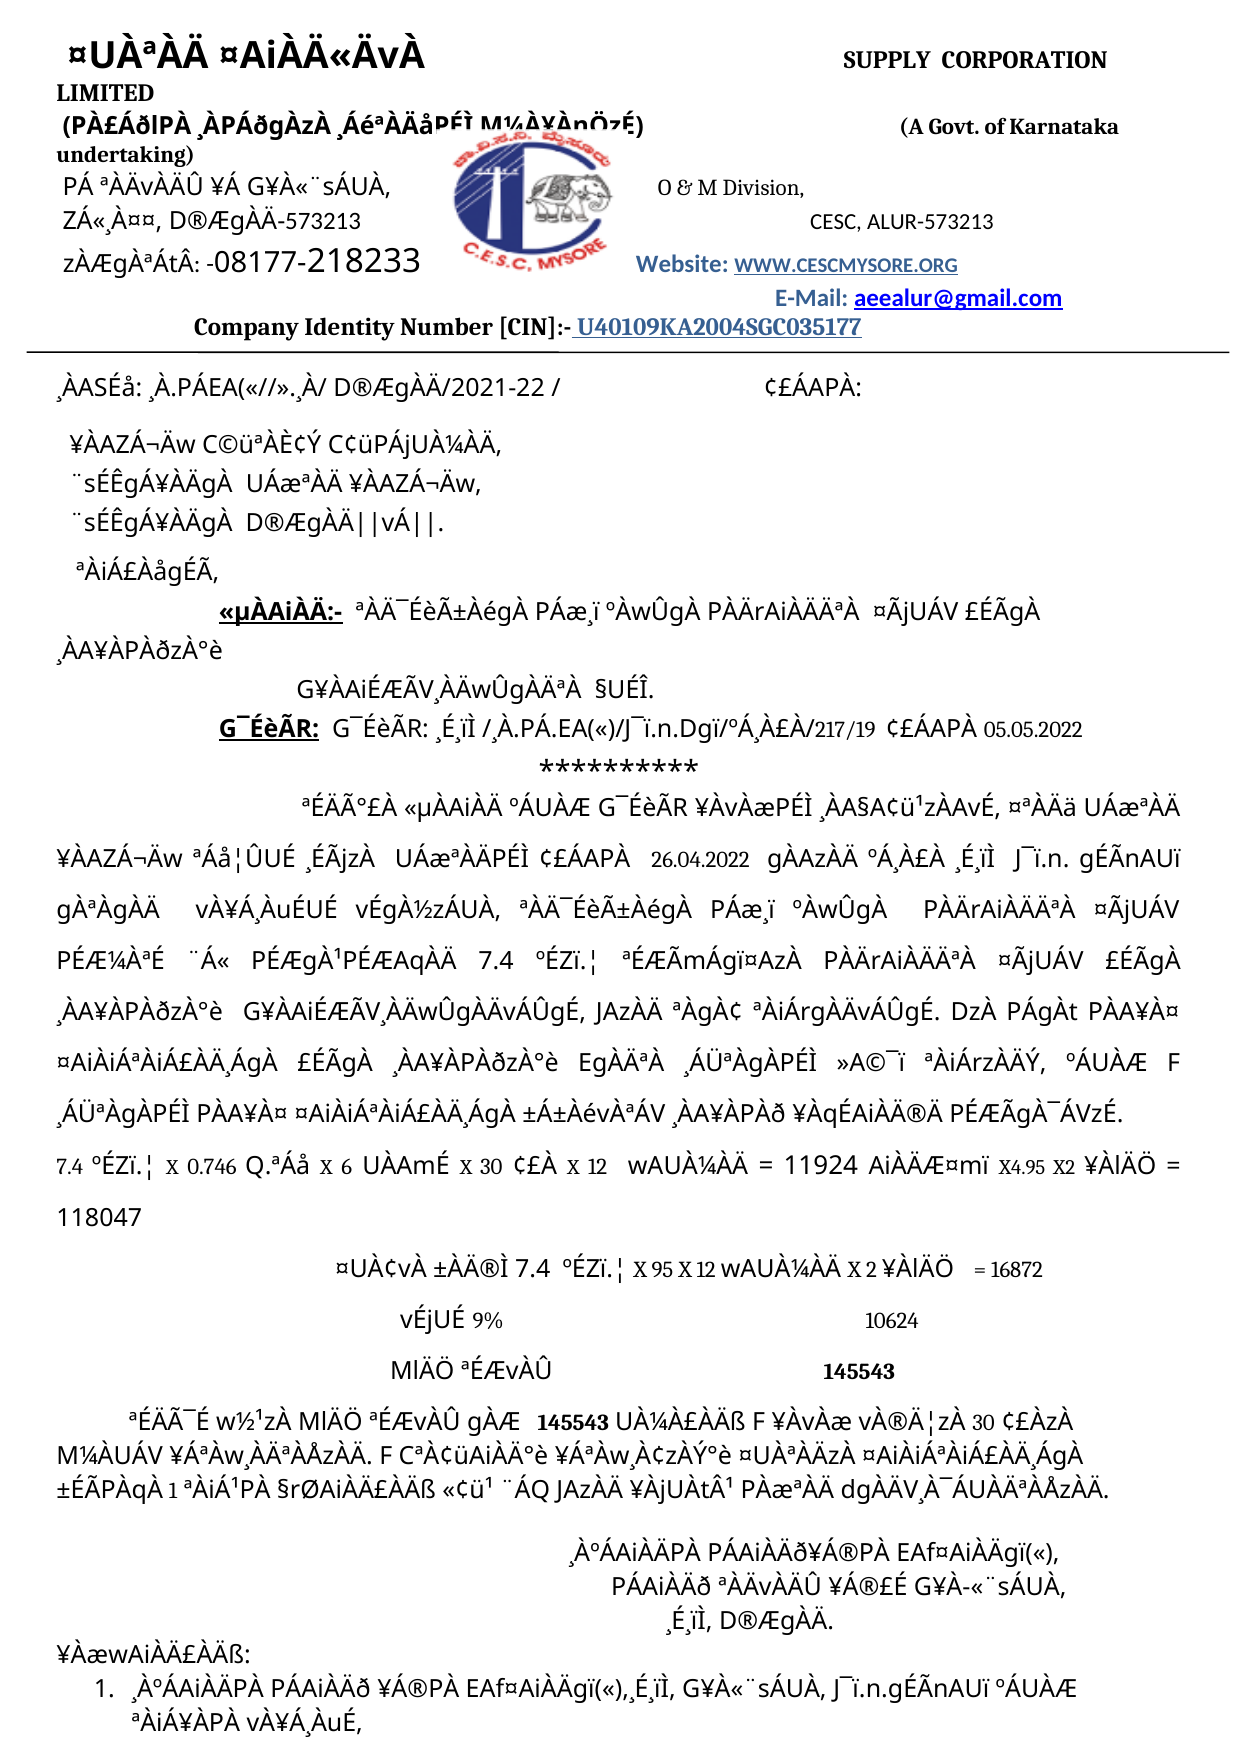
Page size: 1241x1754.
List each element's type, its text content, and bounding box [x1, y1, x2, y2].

text ¤UÀªÀÄ ¤AiÀÄ«ÄvÀ SUPPLY CORPORATION LIMITED [56, 28, 1181, 108]
text ¸É¸ïÌ, D®ÆgÀÄ. [56, 1603, 1181, 1637]
text ¤UÀ¢vÀ ±ÀÄ®Ì 7.4 ºÉZï.¦ X 95 X 12 wAUÀ¼ÀÄ X 2 ¥ÀlÄÖ = 16872 [56, 1251, 1181, 1284]
list ¸ÀºÁAiÀÄPÀ PÁAiÀÄð ¥Á®PÀ EAf¤AiÀÄgï(«),¸É¸ïÌ, G¥À«¨sÁUÀ, J¯ï.n.gÉÃnAUï ºÁUÀÆ ªÀiÁ¥ÀPÀ vÀ¥Á¸ÀuÉ, [94, 1671, 1181, 1739]
text 7.4 ºÉZï.¦ X 0.746 Q.ªÁå X 6 UÀAmÉ X 30 ¢£À X 12 wAUÀ¼ÀÄ = 11924 AiÀÄÆ¤mï X4.95 X2 ¥ÀlÄÖ = 118047 [56, 1147, 1181, 1233]
text (PÀ£ÁðlPÀ ¸ÀPÁðgÀzÀ ¸ÁéªÀÄåPÉÌ M¼À¥ÀnÖzÉ) (A Govt. of Karnataka undertaking) [56, 108, 1181, 168]
text G¯ÉèÃR: G¯ÉèÃR: ¸É¸ïÌ /¸À.PÁ.EA(«)/J¯ï.n.Dgï/ºÁ¸À£À/217/19 ¢£ÁAPÀ 05.05.2022 [56, 711, 1181, 745]
text zÀÆgÀªÁtÂ: -08177-218233 Website: WWW.CESCMYSORE.ORG [56, 236, 1181, 282]
text PÁAiÀÄð ªÀÄvÀÄÛ ¥Á®£É G¥À-«¨sÁUÀ, [56, 1569, 1181, 1603]
text E-Mail: aeealur@gmail.com [56, 282, 1181, 312]
text ZÁ«¸À¤¤, D®ÆgÀÄ-573213 CESC, ALUR-573213 [56, 202, 435, 236]
text ¥ÀæwAiÀÄ£ÀÄß: [56, 1637, 1181, 1671]
text ¥ÀAZÁ¬Äw C©üªÀÈ¢Ý C¢üPÁjUÀ¼ÀÄ, [56, 427, 1181, 461]
text ZÁ«¸À¤¤, D®ÆgÀÄ-573213 CESC, ALUR-573213 [629, 202, 1181, 236]
text ªÉÄÃ¯É w½¹zÀ MlÄÖ ªÉÆvÀÛ gÀÆ 145543 UÀ¼À£ÀÄß F ¥ÀvÀæ vÀ®Ä¦zÀ 30 ¢£ÀzÀ M¼ÀUÁV ¥ÁªÀw¸ÀÄªÀÅzÀÄ. F CªÀ¢üAiÀÄ°è ¥ÁªÀw¸À¢zÀÝ°è ¤UÀªÀÄzÀ ¤AiÀiÁªÀiÁ£ÀÄ¸ÁgÀ ±ÉÃPÀqÀ 1 ªÀiÁ¹PÀ §rØAiÀÄ£ÀÄß «¢ü¹ ¨ÁQ JAzÀÄ ¥ÀjUÀtÂ¹ PÀæªÀÄ dgÀÄV¸À¯ÁUÀÄªÀÅzÀÄ. [56, 1404, 1181, 1506]
text PÁ ªÀÄvÀÄÛ ¥Á G¥À«¨sÁUÀ, O & M Division, [629, 168, 1181, 202]
text Company Identity Number [CIN]:- U40109KA2004SGC035177 [56, 312, 1181, 341]
text ªÀiÁ£ÀågÉÃ, [56, 554, 1181, 588]
text ********** [56, 750, 1181, 790]
text ¸ÀASÉå: ¸À.PÁEA(«//».¸À/ D®ÆgÀÄ/2021-22 / ¢£ÁAPÀ: [56, 370, 1181, 404]
text ¨sÉÊgÁ¥ÀÄgÀ D®ÆgÀÄ||vÁ||. [56, 505, 1181, 539]
text ¸ÀºÁAiÀÄPÀ PÁAiÀÄð¥Á®PÀ EAf¤AiÀÄgï(«), [56, 1534, 1181, 1569]
text «µÀAiÀÄ:- ªÀÄ¯ÉèÃ±ÀégÀ PÁæ¸ï ºÀwÛgÀ PÀÄrAiÀÄÄªÀ ¤ÃjUÁV £ÉÃgÀ ¸ÀA¥ÀPÀðzÀ°è [56, 593, 1181, 666]
text vÉjUÉ 9% 10624 [56, 1302, 1181, 1336]
text ¨sÉÊgÁ¥ÀÄgÀ UÁæªÀÄ ¥ÀAZÁ¬Äw, [56, 466, 1181, 500]
text ªÉÄÃ°£À «µÀAiÀÄ ºÁUÀÆ G¯ÉèÃR ¥ÀvÀæPÉÌ ¸ÀA§A¢ü¹zÀAvÉ, ¤ªÀÄä UÁæªÀÄ ¥ÀAZÁ¬Äw ªÁå¦ÛUÉ ¸ÉÃjzÀ UÁæªÀÄPÉÌ ¢£ÁAPÀ 26.04.2022 gÀAzÀÄ ºÁ¸À£À ¸É¸ïÌ J¯ï.n. gÉÃnAUï gÀªÀgÀÄ vÀ¥Á¸ÀuÉUÉ vÉgÀ½zÁUÀ, ªÀÄ¯ÉèÃ±ÀégÀ PÁæ¸ï ºÀwÛgÀ PÀÄrAiÀÄÄªÀ ¤ÃjUÁV PÉÆ¼ÀªÉ ¨Á« PÉÆgÀ¹PÉÆAqÀÄ 7.4 ºÉZï.¦ ªÉÆÃmÁgï¤AzÀ PÀÄrAiÀÄÄªÀ ¤ÃjUÁV £ÉÃgÀ ¸ÀA¥ÀPÀðzÀ°è G¥ÀAiÉÆÃV¸ÀÄwÛgÀÄvÁÛgÉ, JAzÀÄ ªÀgÀ¢ ªÀiÁrgÀÄvÁÛgÉ. DzÀ PÁgÀt PÀA¥À¤ ¤AiÀiÁªÀiÁ£ÀÄ¸ÁgÀ £ÉÃgÀ ¸ÀA¥ÀPÀðzÀ°è EgÀÄªÀ ¸ÁÜªÀgÀPÉÌ »A©¯ï ªÀiÁrzÀÄÝ, ºÁUÀÆ F ¸ÁÜªÀgÀPÉÌ PÀA¥À¤ ¤AiÀiÁªÀiÁ£ÀÄ¸ÁgÀ ±Á±ÀévÀªÁV ¸ÀA¥ÀPÀð ¥ÀqÉAiÀÄ®Ä PÉÆÃgÀ¯ÁVzÉ. [56, 790, 1181, 1130]
text PÁ ªÀÄvÀÄÛ ¥Á G¥À«¨sÁUÀ, O & M Division, [56, 168, 435, 202]
text MlÄÖ ªÉÆvÀÛ 145543 [56, 1353, 1181, 1387]
text G¥ÀAiÉÆÃV¸ÀÄwÛgÀÄªÀ §UÉÎ. [56, 671, 1181, 706]
